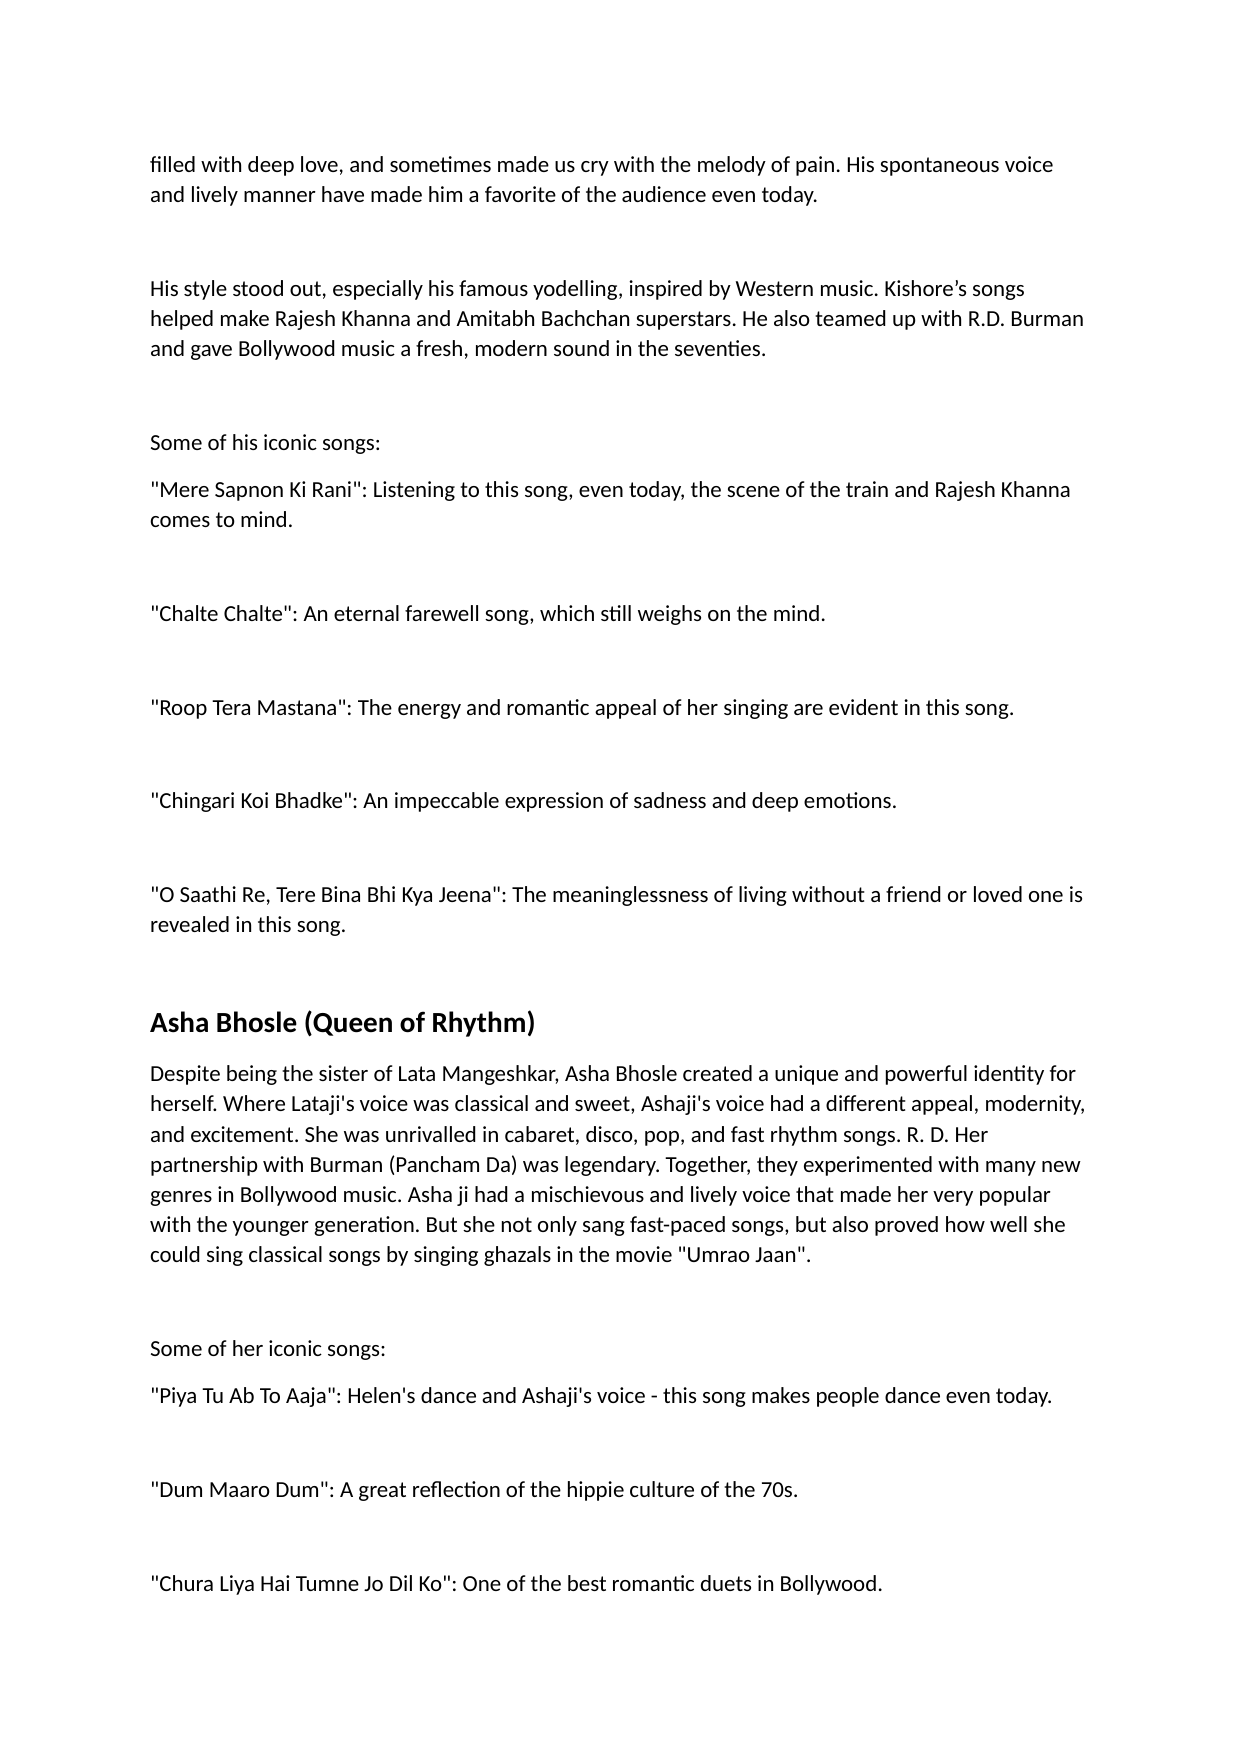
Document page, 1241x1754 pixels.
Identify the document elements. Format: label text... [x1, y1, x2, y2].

text "Chalte Chalte": An eternal farewell song, which still weighs on the mind. [150, 599, 1090, 627]
text Asha Bhosle (Queen of Rhythm) [150, 1004, 1090, 1040]
text Despite being the sister of Lata Mangeshkar, Asha Bhosle created a unique and powerful identity for herself. Where Lataji's voice was classical and sweet, Ashaji's voice had a different appeal, modernity, and excitement. She was unrivalled in cabaret, disco, pop, and fast rhythm songs. R. D. Her partnership with Burman (Pancham Da) was legendary. Together, they experimented with many new genres in Bollywood music. Asha ji had a mischievous and lively voice that made her very popular with the younger generation. But she not only sang fast-paced songs, but also proved how well she could sing classical songs by singing ghazals in the movie "Umrao Jaan". [150, 1059, 1090, 1268]
text Some of her iconic songs: [150, 1334, 1090, 1362]
text "Piya Tu Ab To Aaja": Helen's dance and Ashaji's voice - this song makes people dance even today. [150, 1381, 1090, 1409]
text "O Saathi Re, Tere Bina Bhi Kya Jeena": The meaninglessness of living without a friend or loved one is revealed in this song. [150, 880, 1090, 938]
text "Chura Liya Hai Tumne Jo Dil Ko": One of the best romantic duets in Bollywood. [150, 1569, 1090, 1597]
text "Mere Sapnon Ki Rani": Listening to this song, even today, the scene of the train and Rajesh Khanna comes to mind. [150, 475, 1090, 533]
text His style stood out, especially his famous yodelling, inspired by Western music. Kishore’s songs helped make Rajesh Khanna and Amitabh Bachchan superstars. He also teamed up with R.D. Burman and gave Bollywood music a fresh, modern sound in the seventies. [150, 274, 1090, 362]
text "Chingari Koi Bhadke": An impeccable expression of sadness and deep emotions. [150, 786, 1090, 814]
text Some of his iconic songs: [150, 428, 1090, 456]
text "Roop Tera Mastana": The energy and romantic appeal of her singing are evident in this song. [150, 693, 1090, 721]
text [150, 150, 1090, 208]
text "Dum Maaro Dum": A great reflection of the hippie culture of the 70s. [150, 1475, 1090, 1503]
